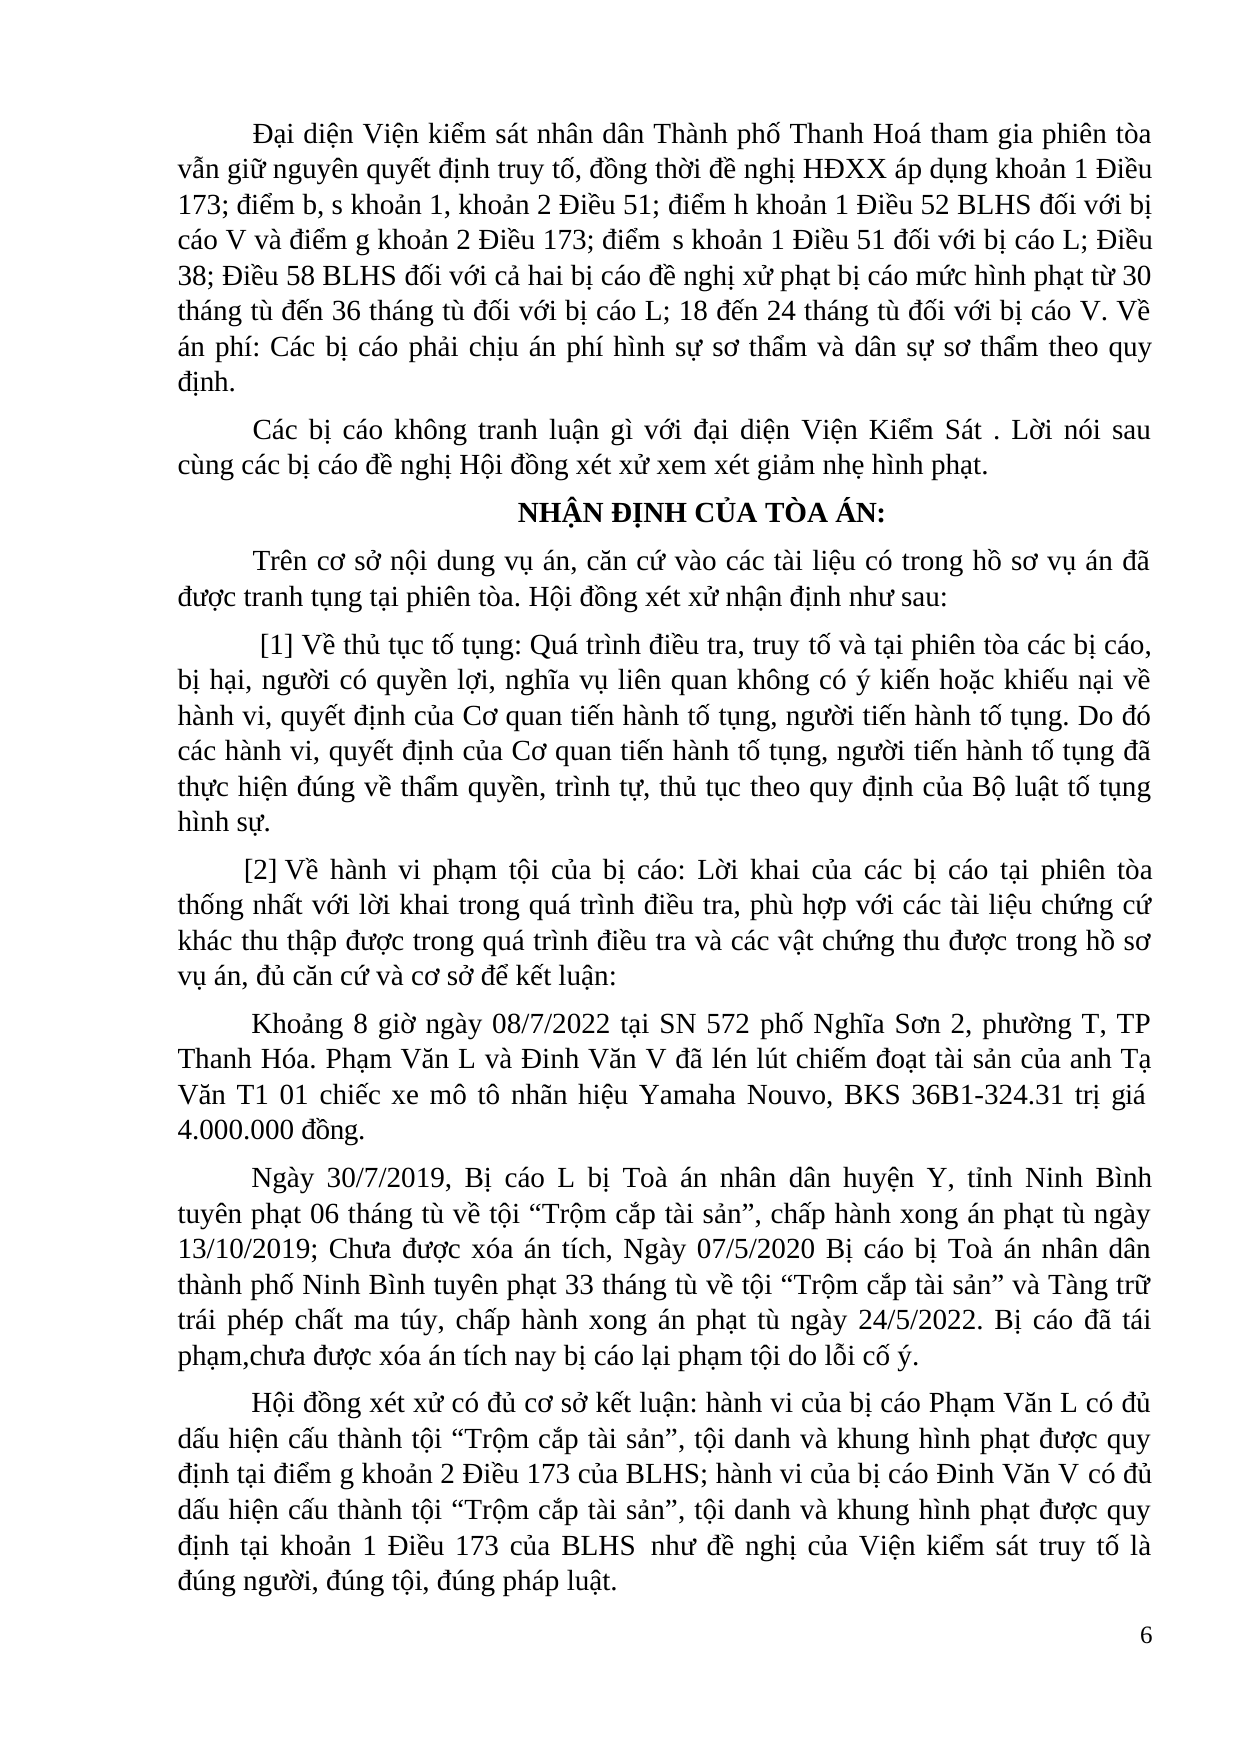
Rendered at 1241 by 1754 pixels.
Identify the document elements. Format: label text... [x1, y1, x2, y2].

subtitle NHẬN ĐỊNH CỦA TÒA ÁN: [518, 496, 1163, 529]
text Trên cơ sở nội dung vụ án, căn cứ vào các tài liệu có trong hồ sơ vụ án đã được tranh tụng tại phiên tòa. Hội đồng xét xử nhận định như sau: [177, 543, 1152, 612]
list Về hành vi phạm tội của bị cáo: Lời khai của các bị cáo tại phiên tòa thống nhất với lời khai trong quá trình điều tra, phù hợp với các tài liệu chứng cứ khác thu thập được trong quá trình điều tra và các vật chứng thu được trong hồ sơ vụ án, đủ căn cứ và cơ sở để kết luận: [177, 852, 1152, 992]
text Khoảng 8 giờ ngày 08/7/2022 tại SN 572 phố Nghĩa Sơn 2, phường T, TP Thanh Hóa. Phạm Văn L và Đinh Văn V đã lén lút chiếm đoạt tài sản của anh Tạ Văn T1 01 chiếc xe mô tô nhãn hiệu Yamaha Nouvo, BKS 36B1-324.31 trị giá [177, 1006, 1152, 1111]
text Hội đồng xét xử có đủ cơ sở kết luận: hành vi của bị cáo Phạm Văn L có đủ dấu hiện cấu thành tội “Trộm cắp tài sản”, tội danh và khung hình phạt được quy định tại điểm g khoản 2 Điều 173 của BLHS; hành vi của bị cáo Đinh Văn V có đủ dấu hiện cấu thành tội “Trộm cắp tài sản”, tội danh và khung hình phạt được quy định tại khoản 1 Điều 173 của BLHS như đề nghị của Viện kiểm sát truy tố là đúng người, đúng tội, đúng pháp luật. [177, 1386, 1152, 1597]
text 4.000.000 đồng. [177, 1113, 1163, 1146]
text Ngày 30/7/2019, Bị cáo L bị Toà án nhân dân huyện Y, tỉnh Ninh Bình tuyên phạt 06 tháng tù về tội “Trộm cắp tài sản”, chấp hành xong án phạt tù ngày 13/10/2019; Chưa được xóa án tích, Ngày 07/5/2020 Bị cáo bị Toà án nhân dân thành phố Ninh Bình tuyên phạt 33 tháng tù về tội “Trộm cắp tài sản” và Tàng trữ trái phép chất ma túy, chấp hành xong án phạt tù ngày 24/5/2022. Bị cáo đã tái phạm,chưa được xóa án tích nay bị cáo lại phạm tội do lỗi cố ý. [177, 1160, 1153, 1372]
text Các bị cáo không tranh luận gì với đại diện Viện Kiểm Sát . Lời nói sau cùng các bị cáo đề nghị Hội đồng xét xử xem xét giảm nhẹ hình phạt. [177, 412, 1152, 481]
list Về thủ tục tố tụng: Quá trình điều tra, truy tố và tại phiên tòa các bị cáo, bị hại, người có quyền lợi, nghĩa vụ liên quan không có ý kiến hoặc khiếu nại về hành vi, quyết định của Cơ quan tiến hành tố tụng, người tiến hành tố tụng. Do đó các hành vi, quyết định của Cơ quan tiến hành tố tụng, người tiến hành tố tụng đã thực hiện đúng về thẩm quyền, trình tự, thủ tục theo quy định của Bộ luật tố tụng hình sự. [177, 627, 1152, 838]
text Đại diện Viện kiểm sát nhân dân Thành phố Thanh Hoá tham gia phiên tòa vẫn giữ nguyên quyết định truy tố, đồng thời đề nghị HĐXX áp dụng khoản 1 Điều 173; điểm b, s khoản 1, khoản 2 Điều 51; điểm h khoản 1 Điều 52 BLHS đối với bị cáo V và điểm g khoản 2 Điều 173; điểm s khoản 1 Điều 51 đối với bị cáo L; Điều 38; Điều 58 BLHS đối với cả hai bị cáo đề nghị xử phạt bị cáo mức hình phạt từ 30 tháng tù đến 36 tháng tù đối với bị cáo L; 18 đến 24 tháng tù đối với bị cáo V. Về án phí: Các bị cáo phải chịu án phí hình sự sơ thẩm và dân sự sơ thẩm theo quy định. [177, 116, 1153, 398]
